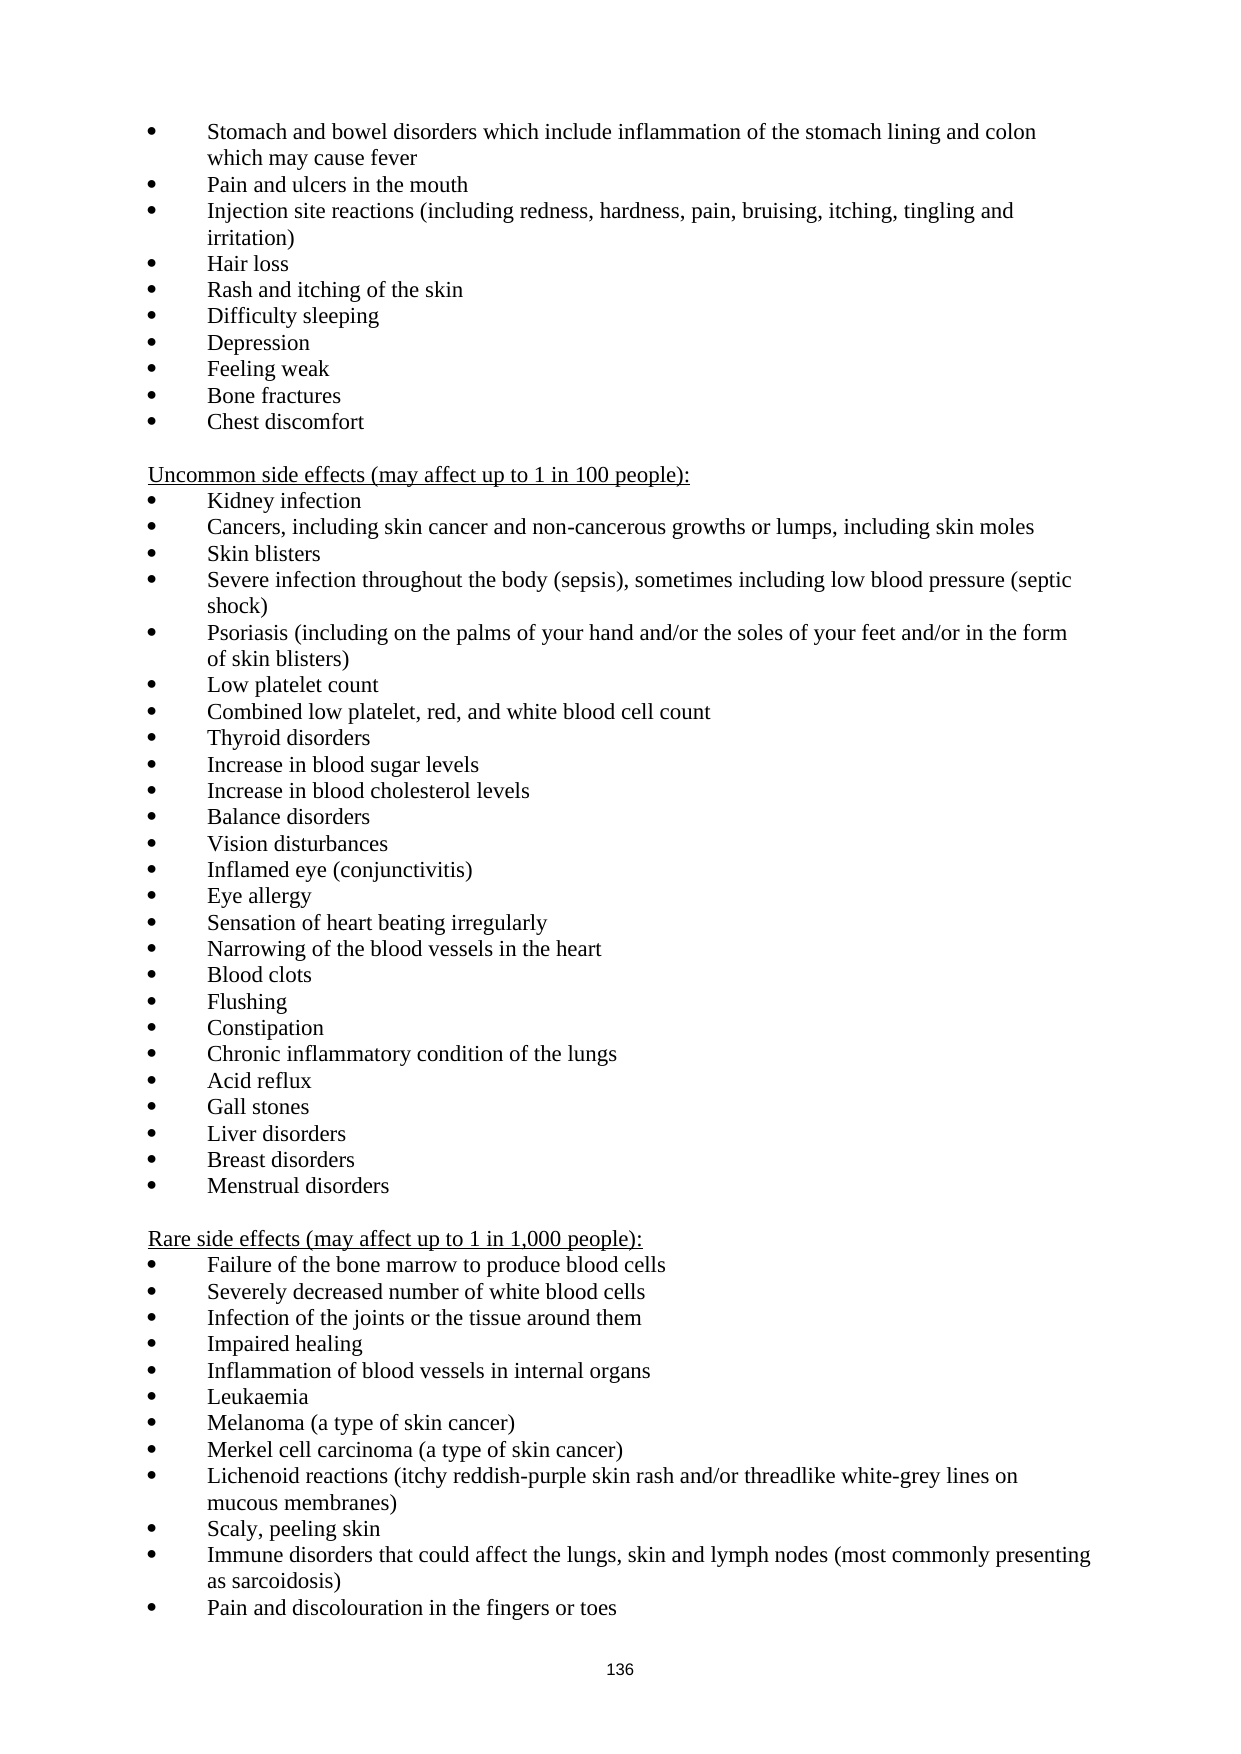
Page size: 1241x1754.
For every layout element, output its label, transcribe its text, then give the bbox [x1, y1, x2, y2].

list Gall stones [148, 1093, 1092, 1119]
list Increase in blood sugar levels [148, 751, 1092, 777]
list Balance disorders [148, 803, 1092, 830]
list Eye allergy [148, 882, 1092, 909]
list Increase in blood cholesterol levels [148, 777, 1092, 803]
list Injection site reactions (including redness, hardness, pain, bruising, itching, tingling and irritation) [148, 197, 1092, 250]
list Combined low platelet, red, and white blood cell count [148, 698, 1092, 724]
list Breast disorders [148, 1146, 1092, 1172]
list Vision disturbances [148, 830, 1092, 856]
list Chest discomfort [148, 408, 1092, 434]
list Scaly, peeling skin [148, 1515, 1092, 1541]
list Thyroid disorders [148, 724, 1092, 751]
list Kidney infection [148, 487, 1092, 513]
list Impaired healing [148, 1330, 1092, 1357]
list Pain and ulcers in the mouth [148, 171, 1092, 197]
list Pain and discolouration in the fingers or toes [148, 1594, 1092, 1620]
list Liver disorders [148, 1119, 1092, 1146]
list Infection of the joints or the tissue around them [148, 1304, 1092, 1330]
list Psoriasis (including on the palms of your hand and/or the soles of your feet and/or in the form of skin blisters) [148, 619, 1092, 672]
list Flushing [148, 988, 1092, 1014]
list Feeling weak [148, 355, 1092, 382]
list Leukaemia [148, 1383, 1092, 1409]
list Skin blisters [148, 540, 1092, 566]
list Menstrual disorders [148, 1172, 1092, 1199]
list Melanoma (a type of skin cancer) [148, 1409, 1092, 1436]
list Severely decreased number of white blood cells [148, 1278, 1092, 1304]
list Narrowing of the blood vessels in the heart [148, 935, 1092, 961]
list Constipation [148, 1014, 1092, 1041]
list Severe infection throughout the body (sepsis), sometimes including low blood pressure (septic shock) [148, 566, 1092, 619]
list Acid reflux [148, 1067, 1092, 1093]
list Low platelet count [148, 672, 1092, 698]
list Merkel cell carcinoma (a type of skin cancer) [148, 1436, 1092, 1462]
list Difficulty sleeping [148, 303, 1092, 329]
list Immune disorders that could affect the lungs, skin and lymph nodes (most commonly presenting as sarcoidosis) [148, 1541, 1092, 1594]
text Rare side effects (may affect up to 1 in 1,000 people): [148, 1225, 1092, 1251]
list Inflamed eye (conjunctivitis) [148, 856, 1092, 882]
list Hair loss [148, 250, 1092, 276]
list Rash and itching of the skin [148, 276, 1092, 303]
list Lichenoid reactions (itchy reddish-purple skin rash and/or threadlike white-grey lines on mucous membranes) [148, 1462, 1092, 1515]
list Depression [148, 329, 1092, 355]
list Sensation of heart beating irregularly [148, 909, 1092, 935]
list Chronic inflammatory condition of the lungs [148, 1041, 1092, 1067]
list Stomach and bowel disorders which include inflammation of the stomach lining and colon which may cause fever [148, 118, 1092, 171]
text Uncommon side effects (may affect up to 1 in 100 people): [148, 461, 1092, 487]
list Blood clots [148, 961, 1092, 988]
list Bone fractures [148, 382, 1092, 408]
list Cancers, including skin cancer and non-cancerous growths or lumps, including skin moles [148, 513, 1092, 540]
list Inflammation of blood vessels in internal organs [148, 1357, 1092, 1383]
list Failure of the bone marrow to produce blood cells [148, 1251, 1092, 1278]
